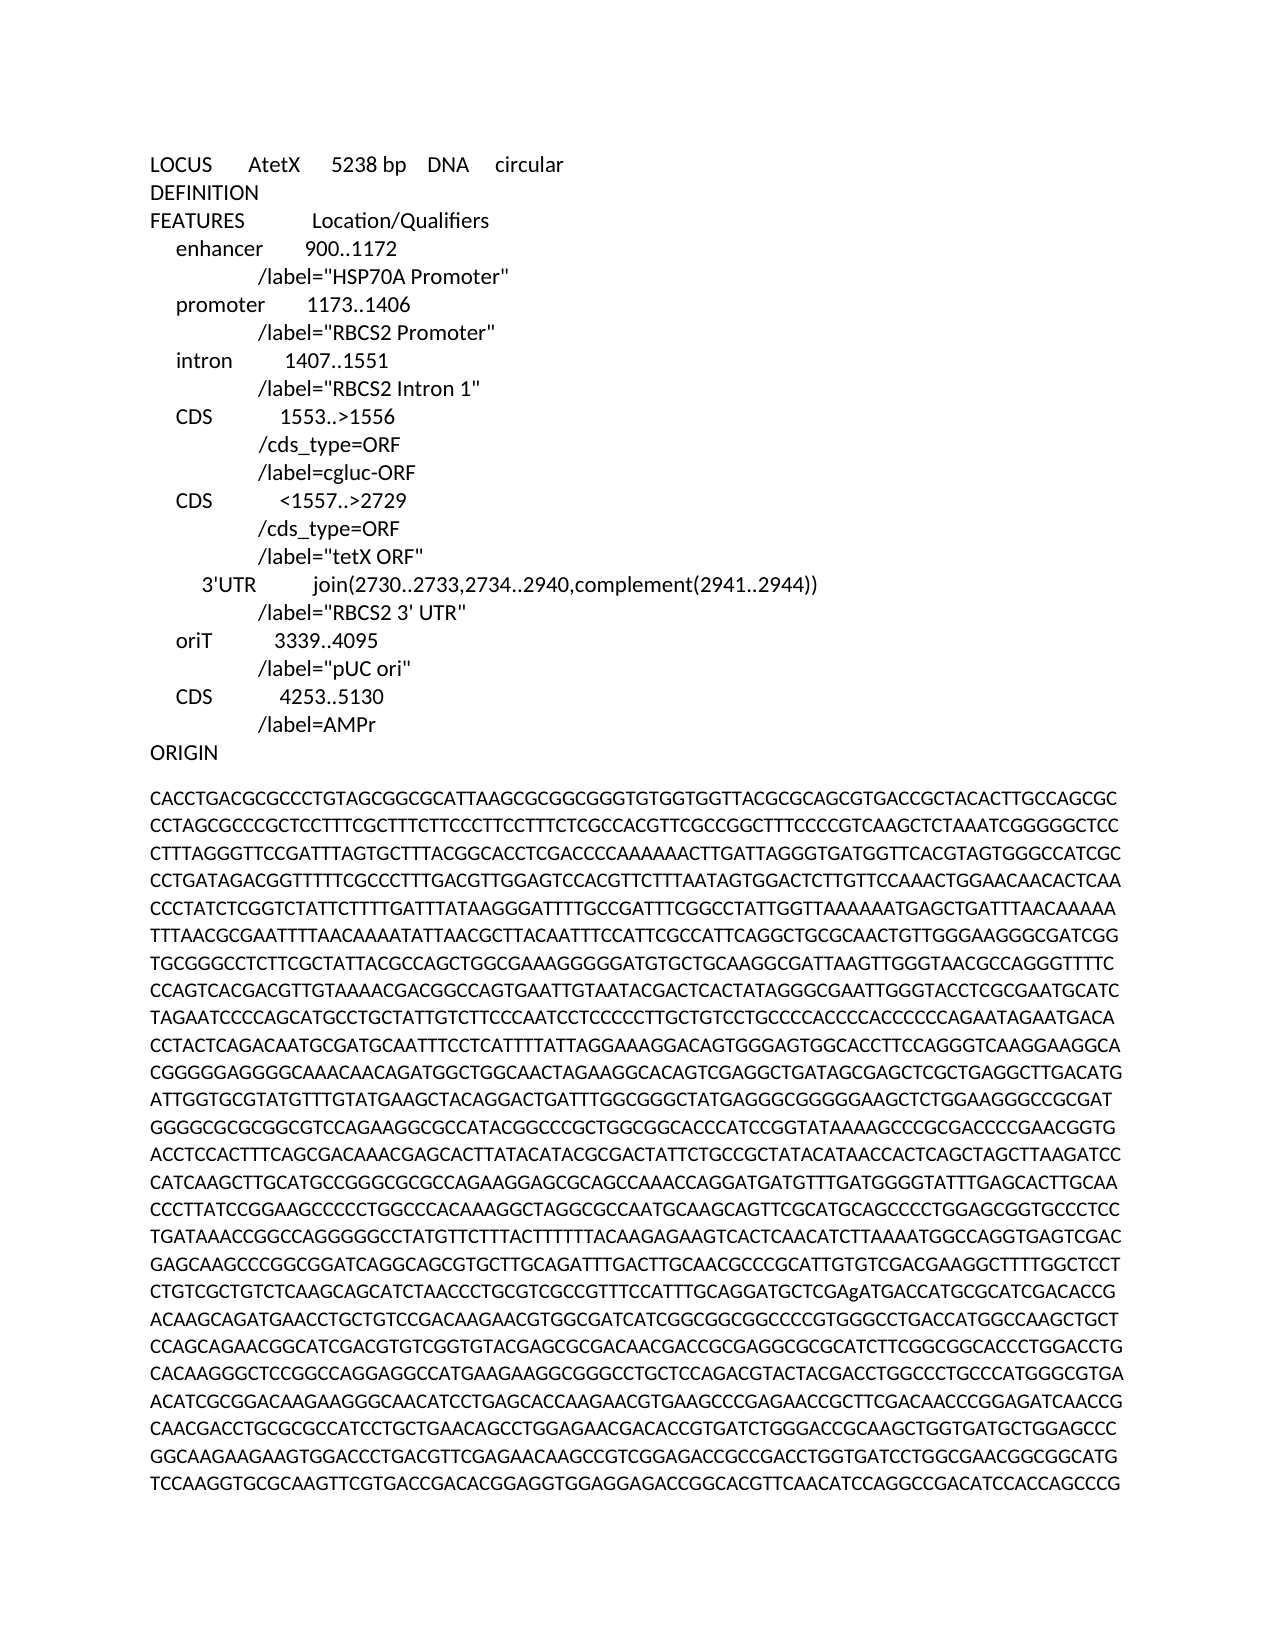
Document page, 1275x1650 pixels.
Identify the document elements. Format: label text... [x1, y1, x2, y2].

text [150, 785, 1125, 1496]
text /cds_type=ORF [150, 514, 1125, 542]
text CDS <1557..>2729 [150, 486, 1125, 514]
text promoter 1173..1406 [150, 290, 1125, 318]
text /label=cgluc-ORF [150, 458, 1125, 486]
text CDS 1553..>1556 [150, 402, 1125, 430]
text 3'UTR join(2730..2733,2734..2940,complement(2941..2944)) [150, 570, 1125, 598]
text oriT 3339..4095 [150, 626, 1125, 654]
text CDS 4253..5130 [150, 682, 1125, 710]
text ORIGIN [150, 738, 1125, 766]
text /label="HSP70A Promoter" [150, 262, 1125, 290]
text /cds_type=ORF [150, 430, 1125, 458]
text /label="RBCS2 3' UTR" [150, 598, 1125, 626]
text intron 1407..1551 [150, 346, 1125, 374]
text /label="RBCS2 Intron 1" [150, 374, 1125, 402]
text /label="tetX ORF" [150, 542, 1125, 570]
text /label="pUC ori" [150, 654, 1125, 682]
text enhancer 900..1172 [150, 234, 1125, 262]
text DEFINITION [150, 178, 1125, 206]
text /label="RBCS2 Promoter" [150, 318, 1125, 346]
text /label=AMPr [150, 710, 1125, 738]
text LOCUS AtetX 5238 bp DNA circular [150, 150, 1125, 178]
text FEATURES Location/Qualifiers [150, 206, 1125, 234]
